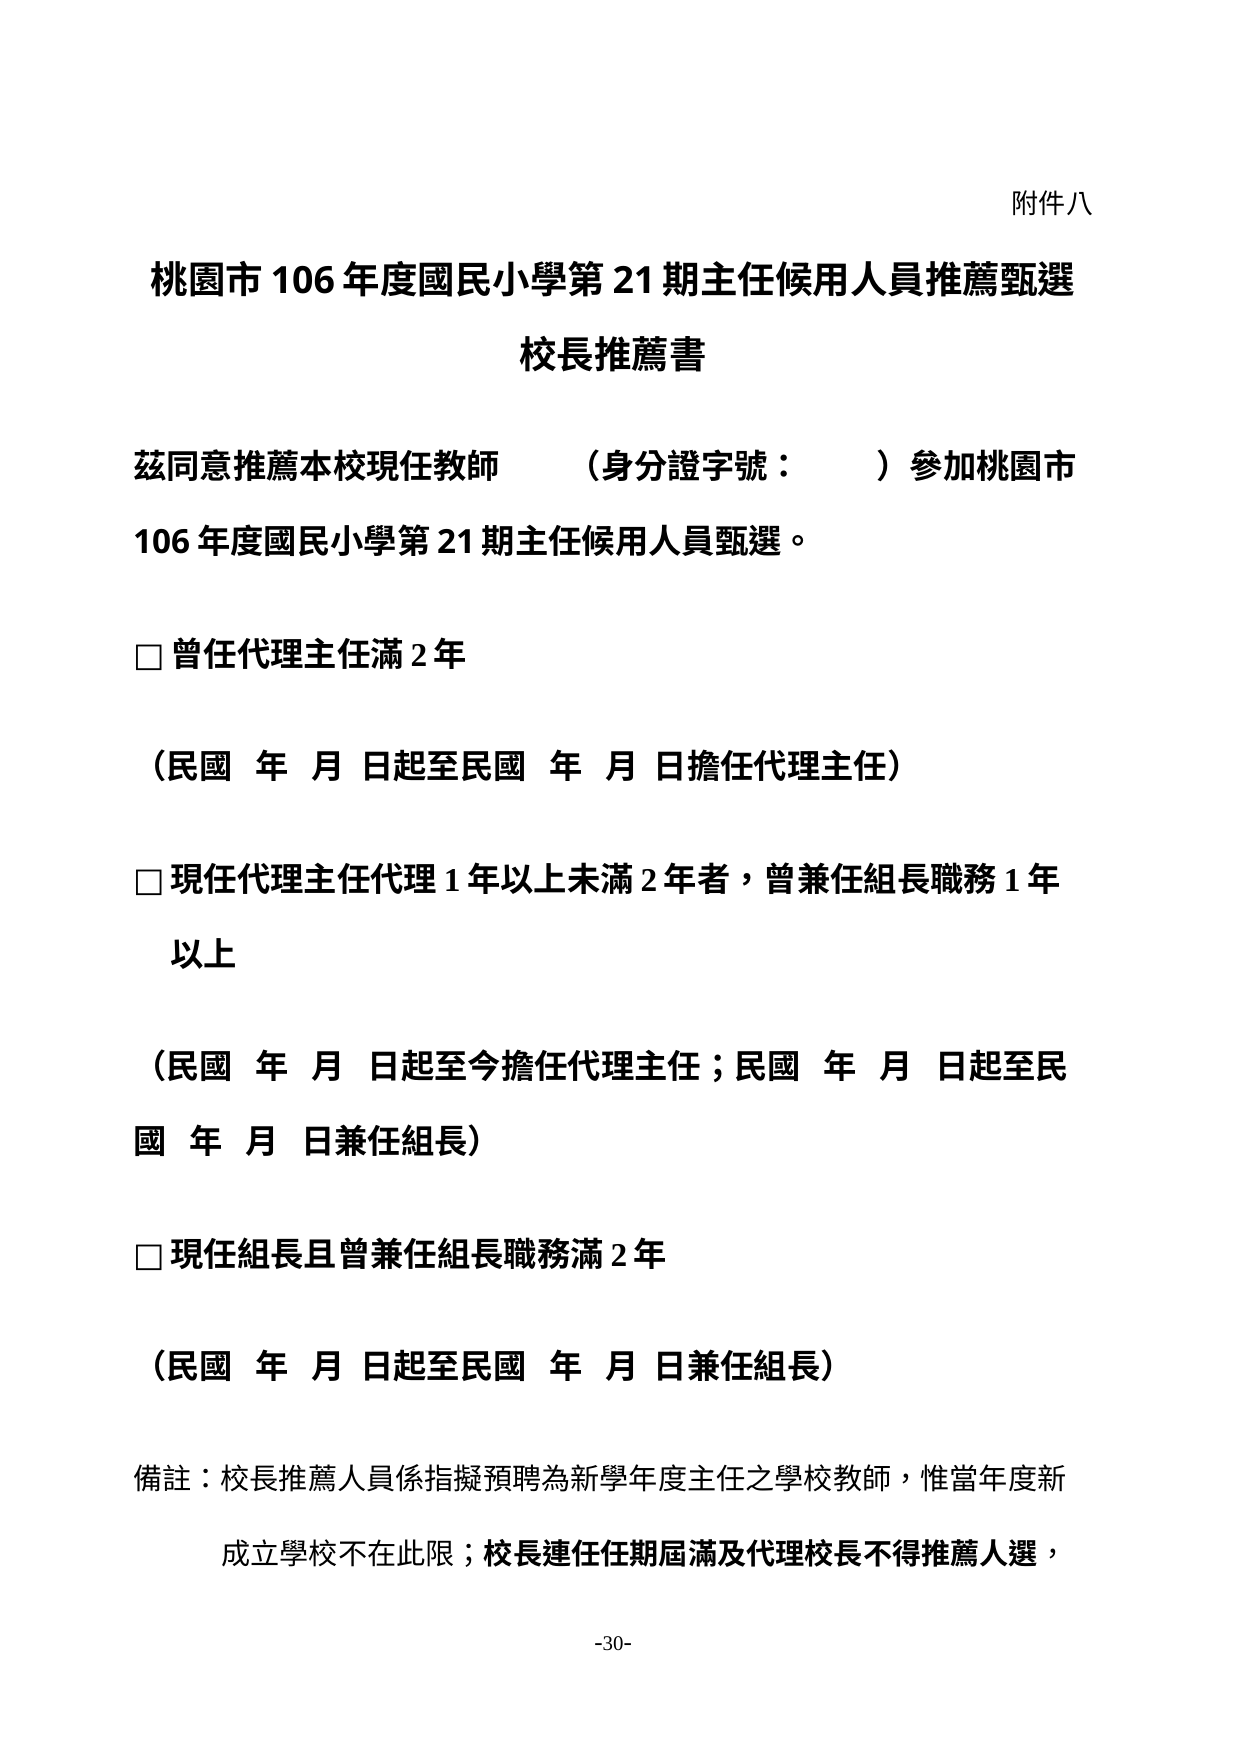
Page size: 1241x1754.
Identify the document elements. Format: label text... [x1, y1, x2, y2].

text （民國 年 月 日起至民國 年 月 日兼任組長） [133, 1327, 1093, 1402]
list 現任組長且曾兼任組長職務滿2年 [133, 1214, 1093, 1289]
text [133, 1439, 1093, 1589]
list 現任代理主任代理1年以上未滿2年者，曾兼任組長職務1年以上 [133, 839, 1093, 989]
text （民國 年 月 日起至今擔任代理主任；民國 年 月 日起至民國 年 月 日兼任組長） [133, 1027, 1093, 1177]
text 校長推薦書 [133, 314, 1093, 389]
text 茲同意推薦本校現任教師 （身分證字號： ）參加桃園市106年度國民小學第21期主任候用人員甄選。 [133, 427, 1093, 577]
list 曾任代理主任滿2年 [133, 614, 1093, 689]
text 桃園市106年度國民小學第21期主任候用人員推薦甄選 [133, 239, 1093, 314]
text 附件八 [133, 164, 1093, 239]
text （民國 年 月 日起至民國 年 月 日擔任代理主任） [133, 727, 1093, 802]
